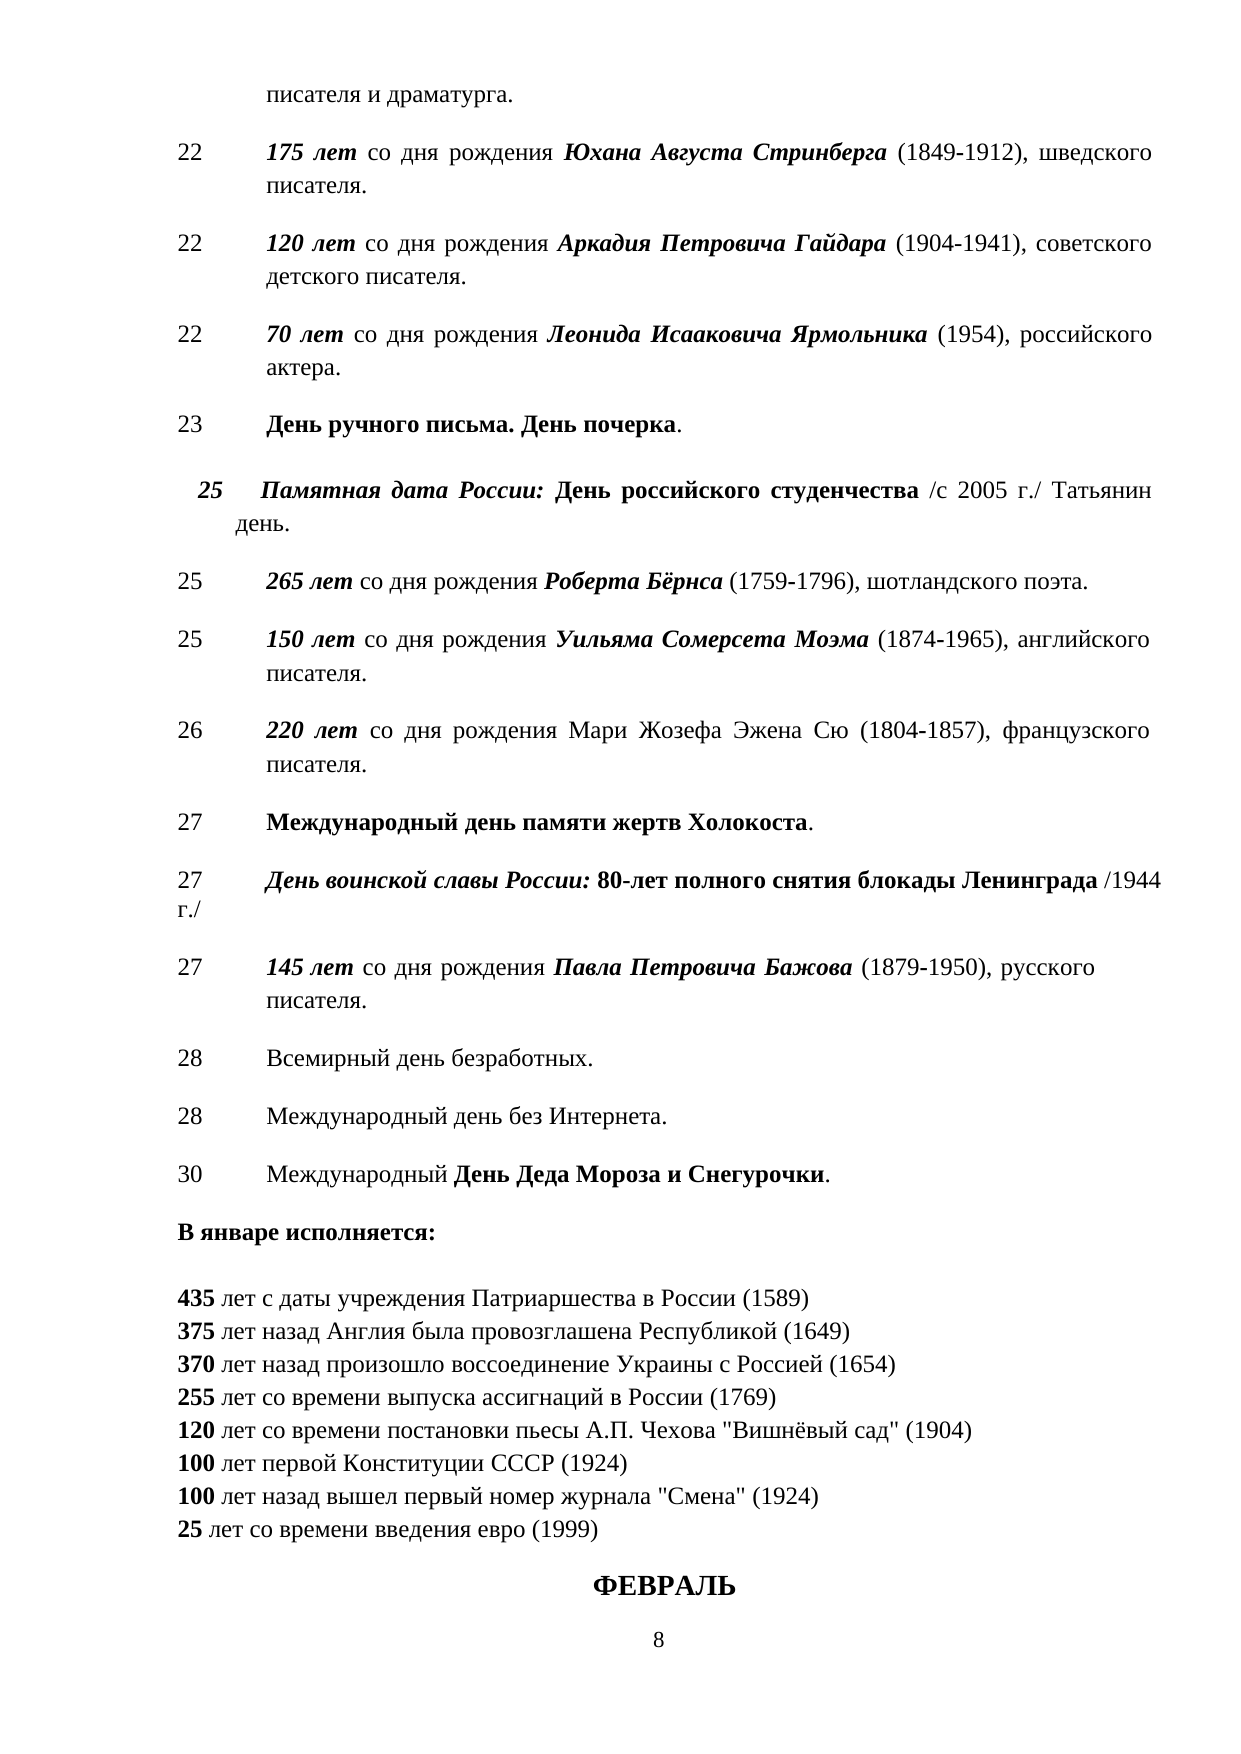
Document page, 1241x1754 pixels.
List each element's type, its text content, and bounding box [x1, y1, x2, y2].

text 100 лет назад вышел первый номер журнала "Смена" (1924) [177, 1481, 1169, 1510]
list День ручного письма. День почерка. [177, 409, 1169, 438]
text 22 120 лет со дня рождения Аркадия Петровича Гайдара (1904-1941), советского детского писателя. [177, 228, 1152, 289]
list 70 лет со дня рождения Леонида Исааковича Ярмольника (1954), российского актера. [177, 319, 1152, 381]
text 27 День воинской славы России: 80-лет полного снятия блокады Ленинграда /1944 г./ [177, 865, 1169, 922]
list Международный День Деда Мороза и Снегурочки. [177, 1159, 1169, 1188]
text 255 лет со времени выпуска ассигнаций в России (1769) [177, 1382, 1169, 1411]
text 375 лет назад Англия была провозглашена Республикой (1649) [177, 1316, 1169, 1345]
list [177, 79, 1152, 108]
list Всемирный день безработных. [177, 1043, 1169, 1072]
text 100 лет первой Конституции СССР (1924) [177, 1448, 1169, 1477]
text 435 лет с даты учреждения Патриаршества в России (1589) [177, 1283, 1169, 1312]
list Международный день памяти жертв Холокоста. [177, 807, 1169, 836]
subtitle В январе исполняется: [177, 1217, 1169, 1246]
list Памятная дата России: День российского студенчества /с 2005 г./ Татьянин день. [198, 475, 1152, 537]
text 120 лет со времени постановки пьесы А.П. Чехова "Вишнёвый сад" (1904) [177, 1415, 1169, 1444]
text 25 лет со времени введения евро (1999) [177, 1514, 1169, 1543]
text 25 265 лет со дня рождения Роберта Бёрнса (1759-1796), шотландского поэта. [177, 566, 1169, 595]
text 370 лет назад произошло воссоединение Украины с Россией (1654) [177, 1349, 1169, 1378]
subtitle ФЕВРАЛЬ [246, 1568, 1083, 1601]
list 145 лет со дня рождения Павла Петровича Бажова (1879-1950), русского писателя. [177, 952, 1152, 1013]
list 220 лет со дня рождения Мари Жозефа Эжена Сю (1804-1857), французского писателя. [177, 716, 1152, 777]
text 22 175 лет со дня рождения Юхана Августа Стринберга (1849-1912), шведского писателя. [177, 137, 1152, 199]
text 28 Международный день без Интернета. [177, 1101, 1169, 1130]
list 150 лет со дня рождения Уильяма Сомерсета Моэма (1874-1965), английского писателя. [177, 624, 1152, 686]
